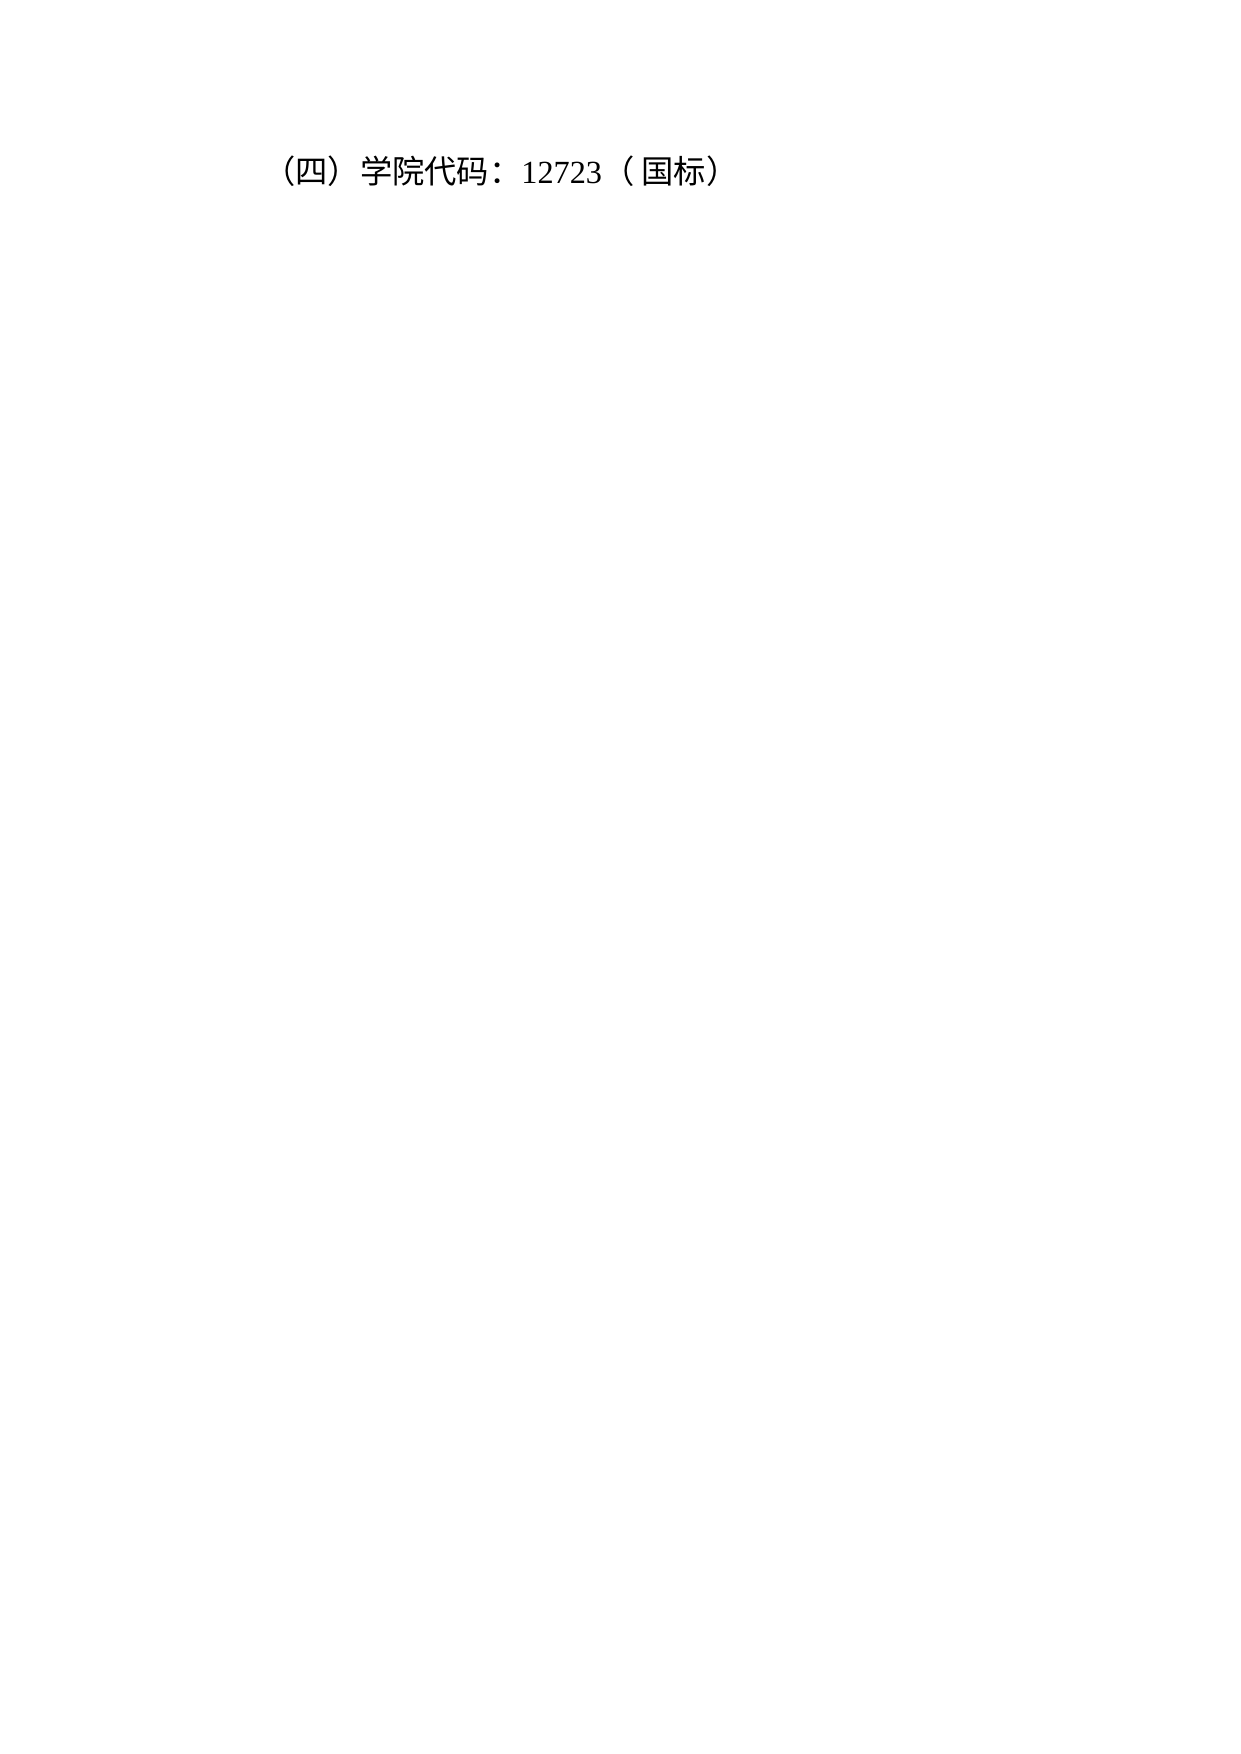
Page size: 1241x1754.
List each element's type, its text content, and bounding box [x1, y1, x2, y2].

text （四）学院代码：12723（ 国标） [186, 149, 1054, 192]
